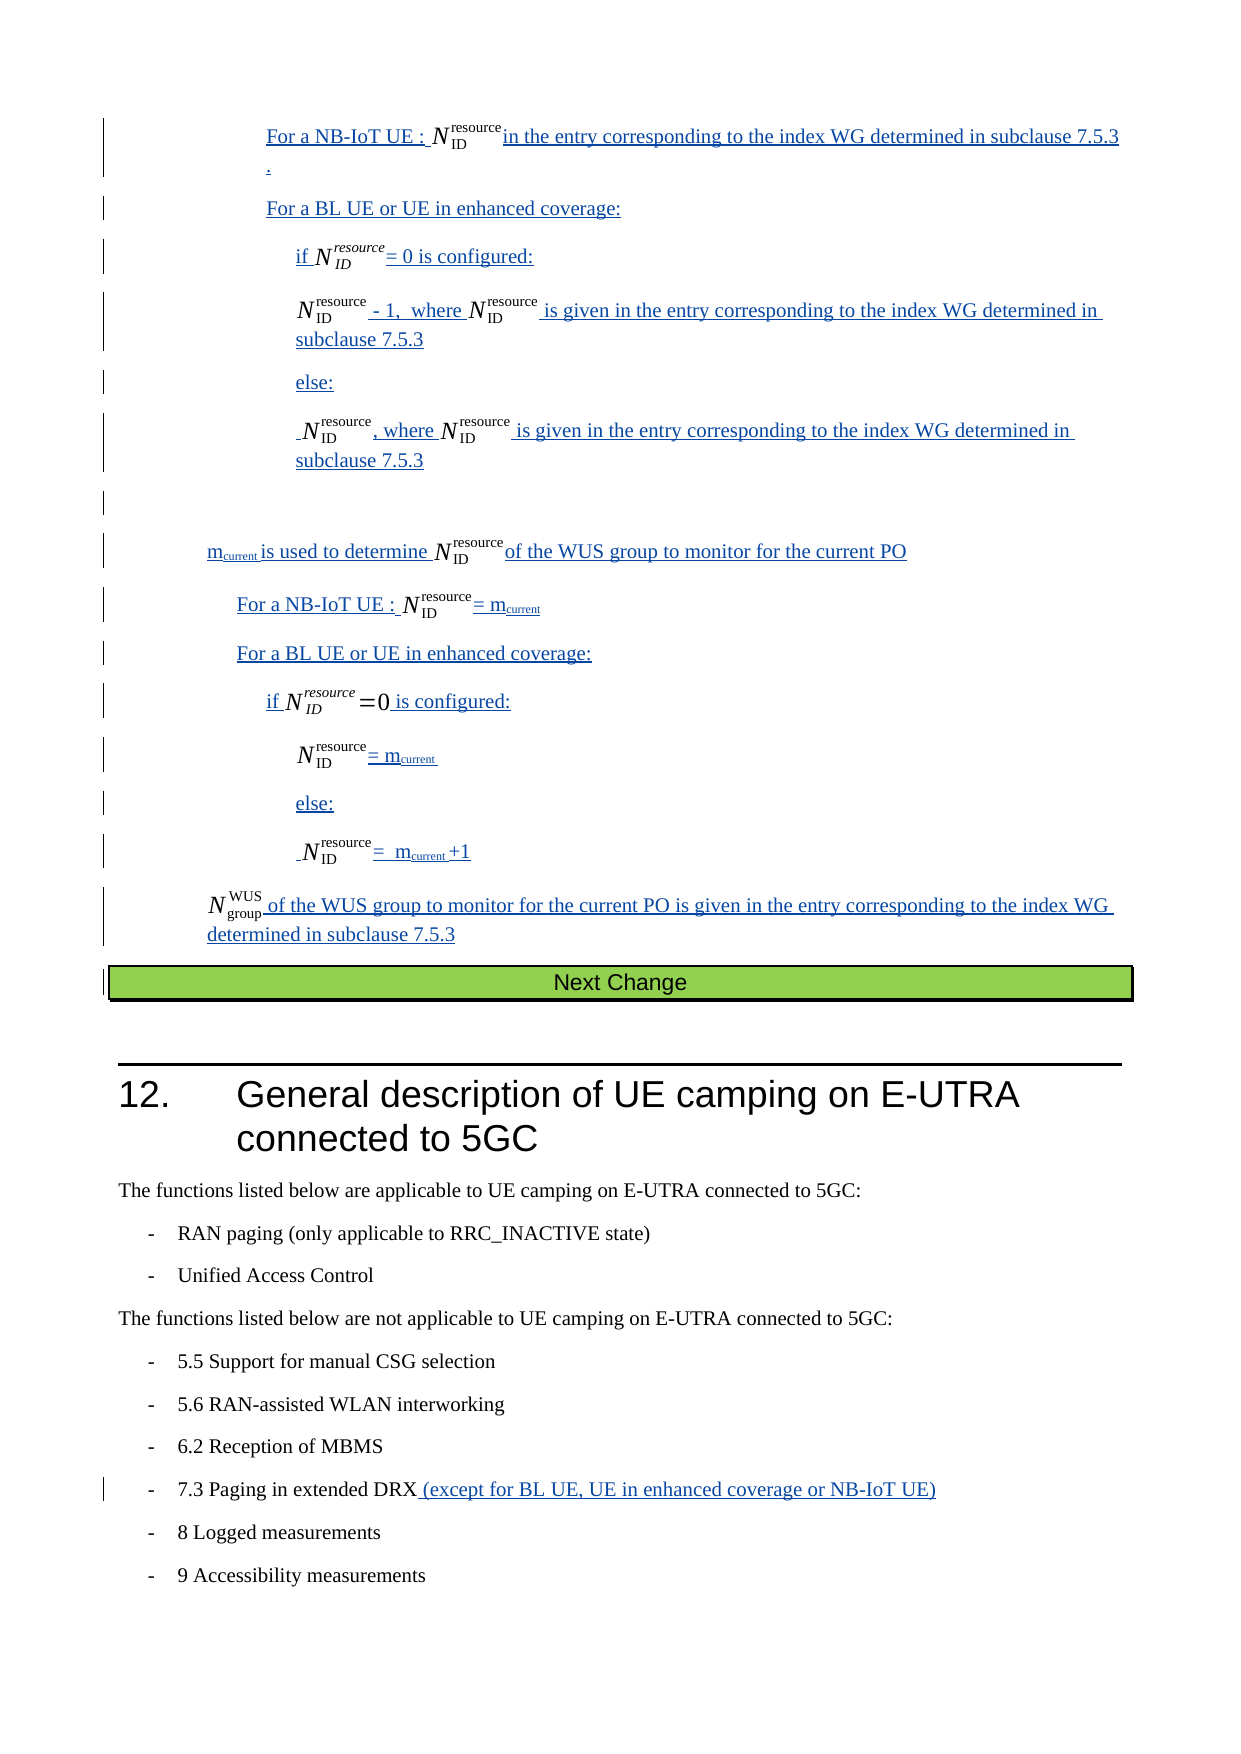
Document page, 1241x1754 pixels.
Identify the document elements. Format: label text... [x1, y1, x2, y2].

text - 5.6 RAN-assisted WLAN interworking [148, 1392, 1122, 1416]
text Next Change [110, 967, 1131, 998]
subtitle 12. General description of UE camping on E-UTRA connected to 5GC [118, 1066, 1122, 1159]
text - 5.5 Support for manual CSG selection [148, 1349, 1122, 1373]
text The functions listed below are not applicable to UE camping on E-UTRA connected to 5GC: [118, 1306, 1122, 1330]
text - RAN paging (only applicable to RRC_INACTIVE state) [148, 1220, 1122, 1244]
text - 8 Logged measurements [148, 1520, 1122, 1544]
text - 9 Accessibility measurements [148, 1563, 1122, 1587]
text - Unified Access Control [148, 1263, 1122, 1287]
text - 7.3 Paging in extended DRX [148, 1477, 1122, 1501]
text The functions listed below are applicable to UE camping on E-UTRA connected to 5GC: [118, 1178, 1122, 1202]
text - 6.2 Reception of MBMS [148, 1434, 1122, 1458]
